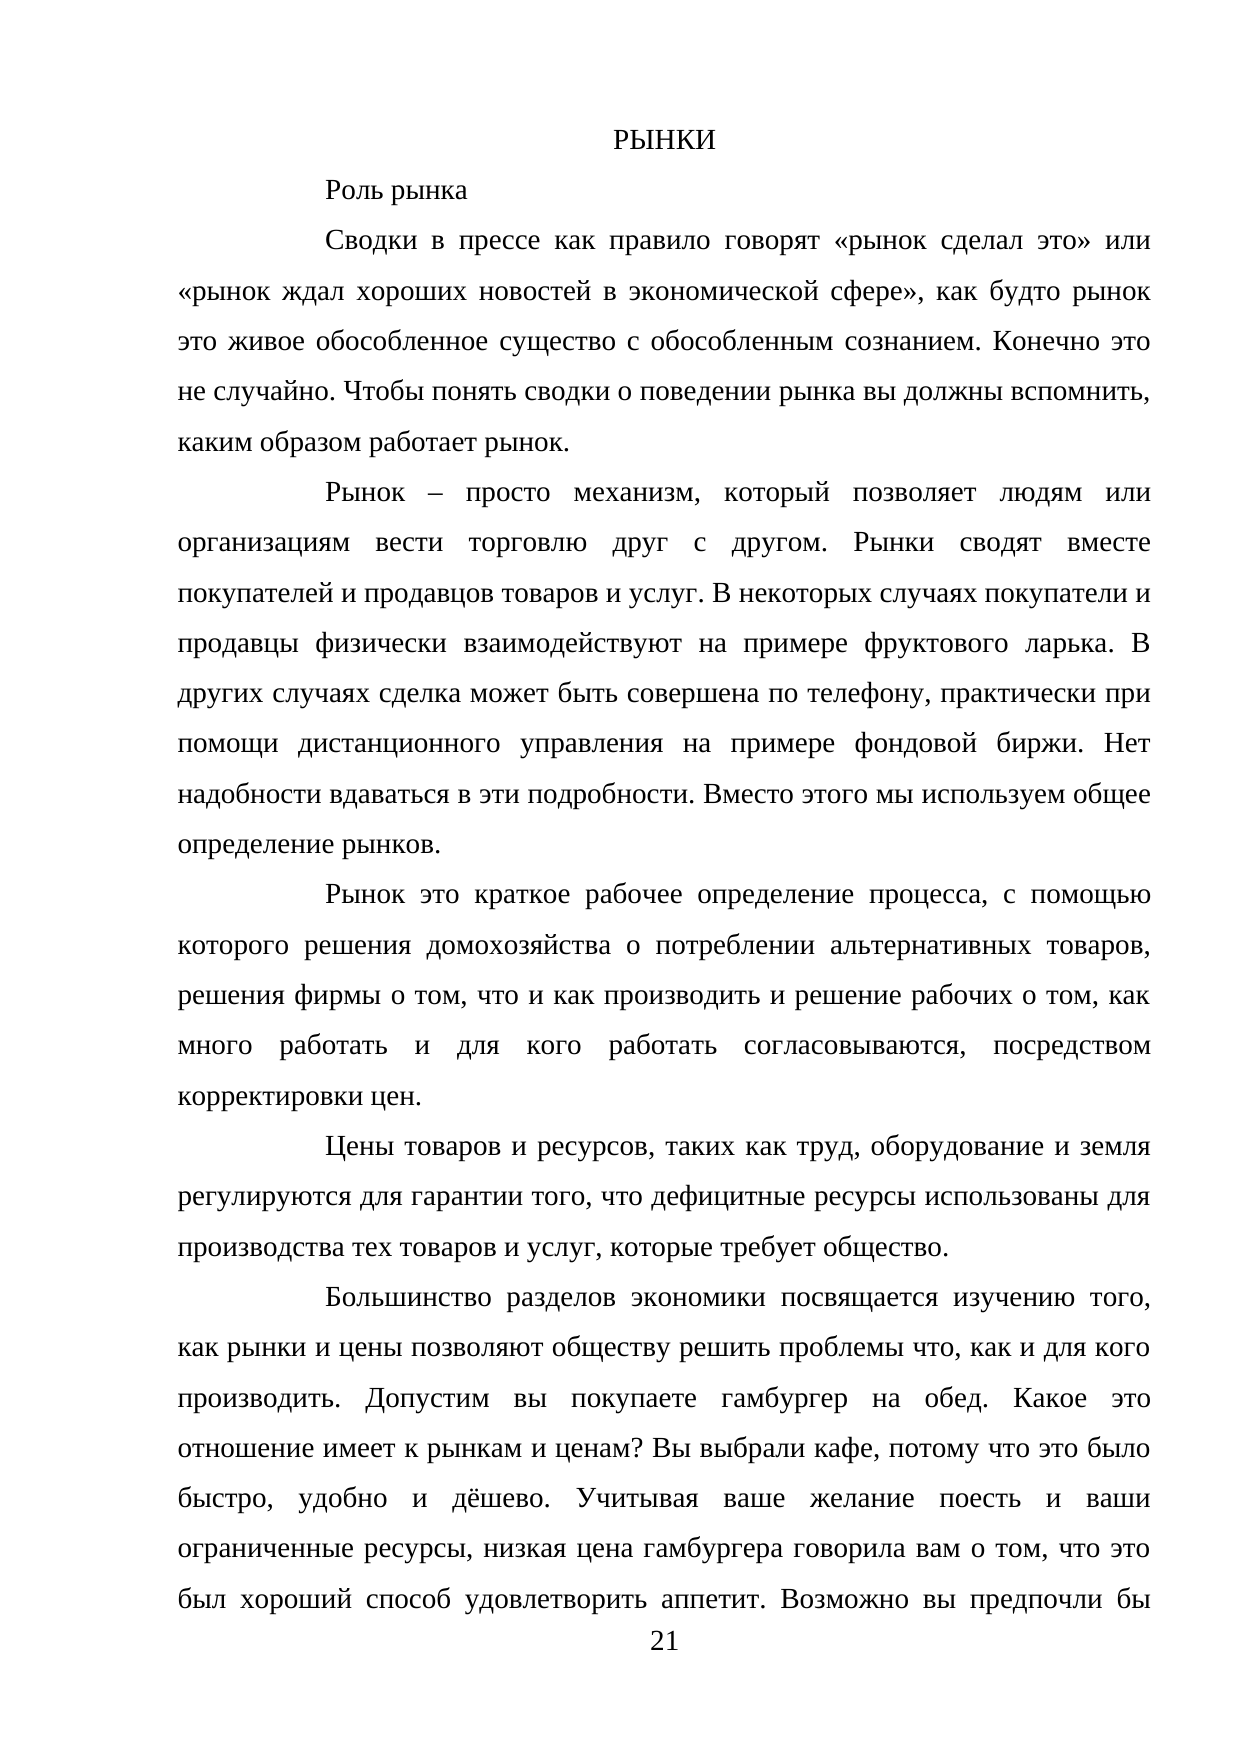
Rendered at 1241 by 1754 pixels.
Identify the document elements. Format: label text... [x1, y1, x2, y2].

text Цены товаров и ресурсов, таких как труд, оборудование и земля регулируются для гарантии того, что дефицитные ресурсы использованы для производства тех товаров и услуг, которые требует общество. [177, 1128, 1152, 1262]
text РЫНКИ [177, 122, 1152, 155]
text Роль рынка [177, 172, 1152, 206]
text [177, 1279, 1152, 1614]
text Рынок это краткое рабочее определение процесса, с помощью которого решения домохозяйства о потреблении альтернативных товаров, решения фирмы о том, что и как производить и решение рабочих о том, как много работать и для кого работать согласовываются, посредством корректировки цен. [177, 877, 1152, 1111]
text Сводки в прессе как правило говорят «рынок сделал это» или «рынок ждал хороших новостей в экономической сфере», как будто рынок это живое обособленное существо с обособленным сознанием. Конечно это не случайно. Чтобы понять сводки о поведении рынка вы должны вспомнить, каким образом работает рынок. [177, 222, 1152, 457]
text Рынок – просто механизм, который позволяет людям или организациям вести торговлю друг с другом. Рынки сводят вместе покупателей и продавцов товаров и услуг. В некоторых случаях покупатели и продавцы физически взаимодействуют на примере фруктового ларька. В других случаях сделка может быть совершена по телефону, практически при помощи дистанционного управления на примере фондовой биржи. Нет надобности вдаваться в эти подробности. Вместо этого мы используем общее определение рынков. [177, 474, 1152, 860]
